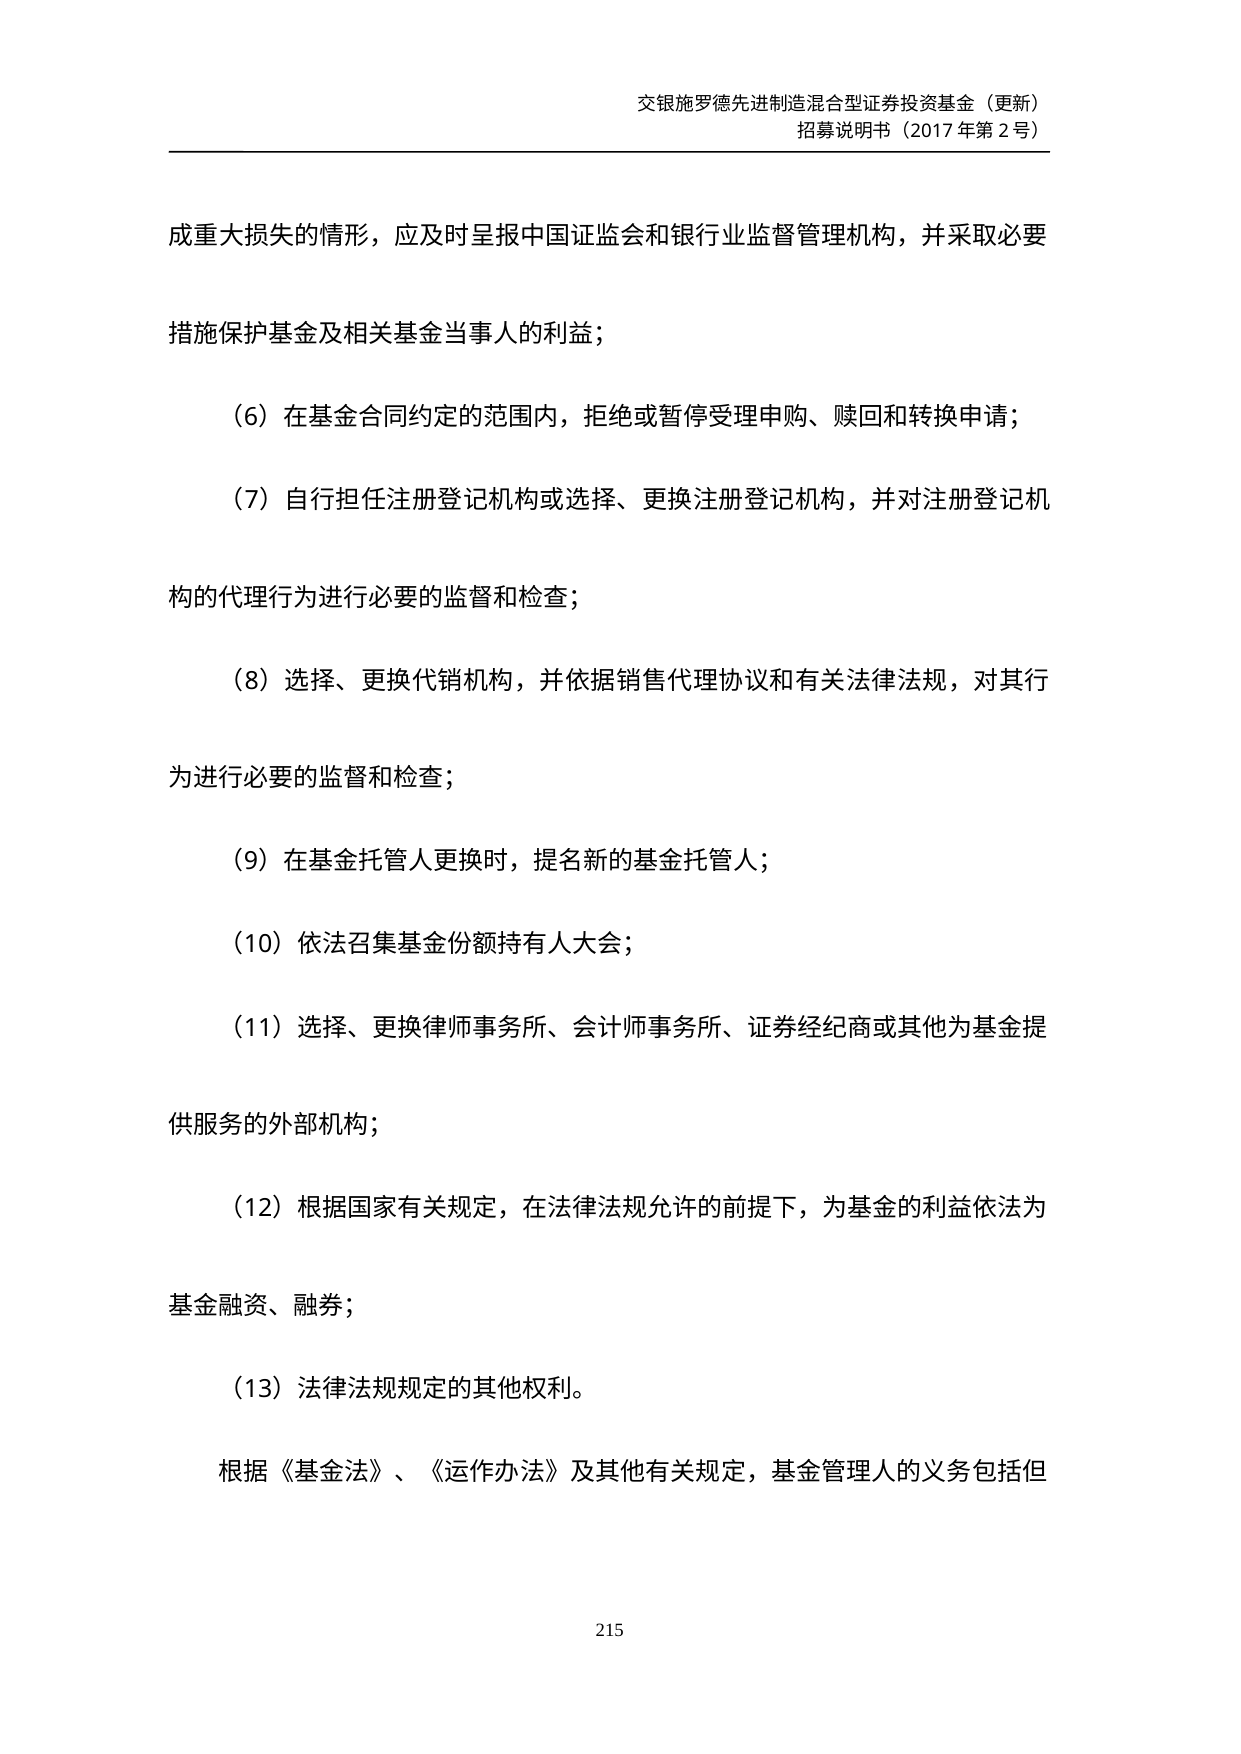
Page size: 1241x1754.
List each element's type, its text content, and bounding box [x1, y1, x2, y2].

text （13）法律法规规定的其他权利。 [169, 1354, 1050, 1419]
text （7）自行担任注册登记机构或选择、更换注册登记机构，并对注册登记机构的代理行为进行必要的监督和检查； [169, 465, 1050, 628]
text （9）在基金托管人更换时，提名新的基金托管人； [169, 826, 1050, 891]
text （12）根据国家有关规定，在法律法规允许的前提下，为基金的利益依法为基金融资、融券； [169, 1173, 1050, 1336]
text （11）选择、更换律师事务所、会计师事务所、证券经纪商或其他为基金提供服务的外部机构； [169, 993, 1050, 1155]
text （10）依法召集基金份额持有人大会； [169, 909, 1050, 974]
text （8）选择、更换代销机构，并依据销售代理协议和有关法律法规，对其行为进行必要的监督和检查； [169, 646, 1050, 808]
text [169, 1437, 1050, 1502]
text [169, 201, 1050, 364]
text （6）在基金合同约定的范围内，拒绝或暂停受理申购、赎回和转换申请； [169, 382, 1050, 447]
